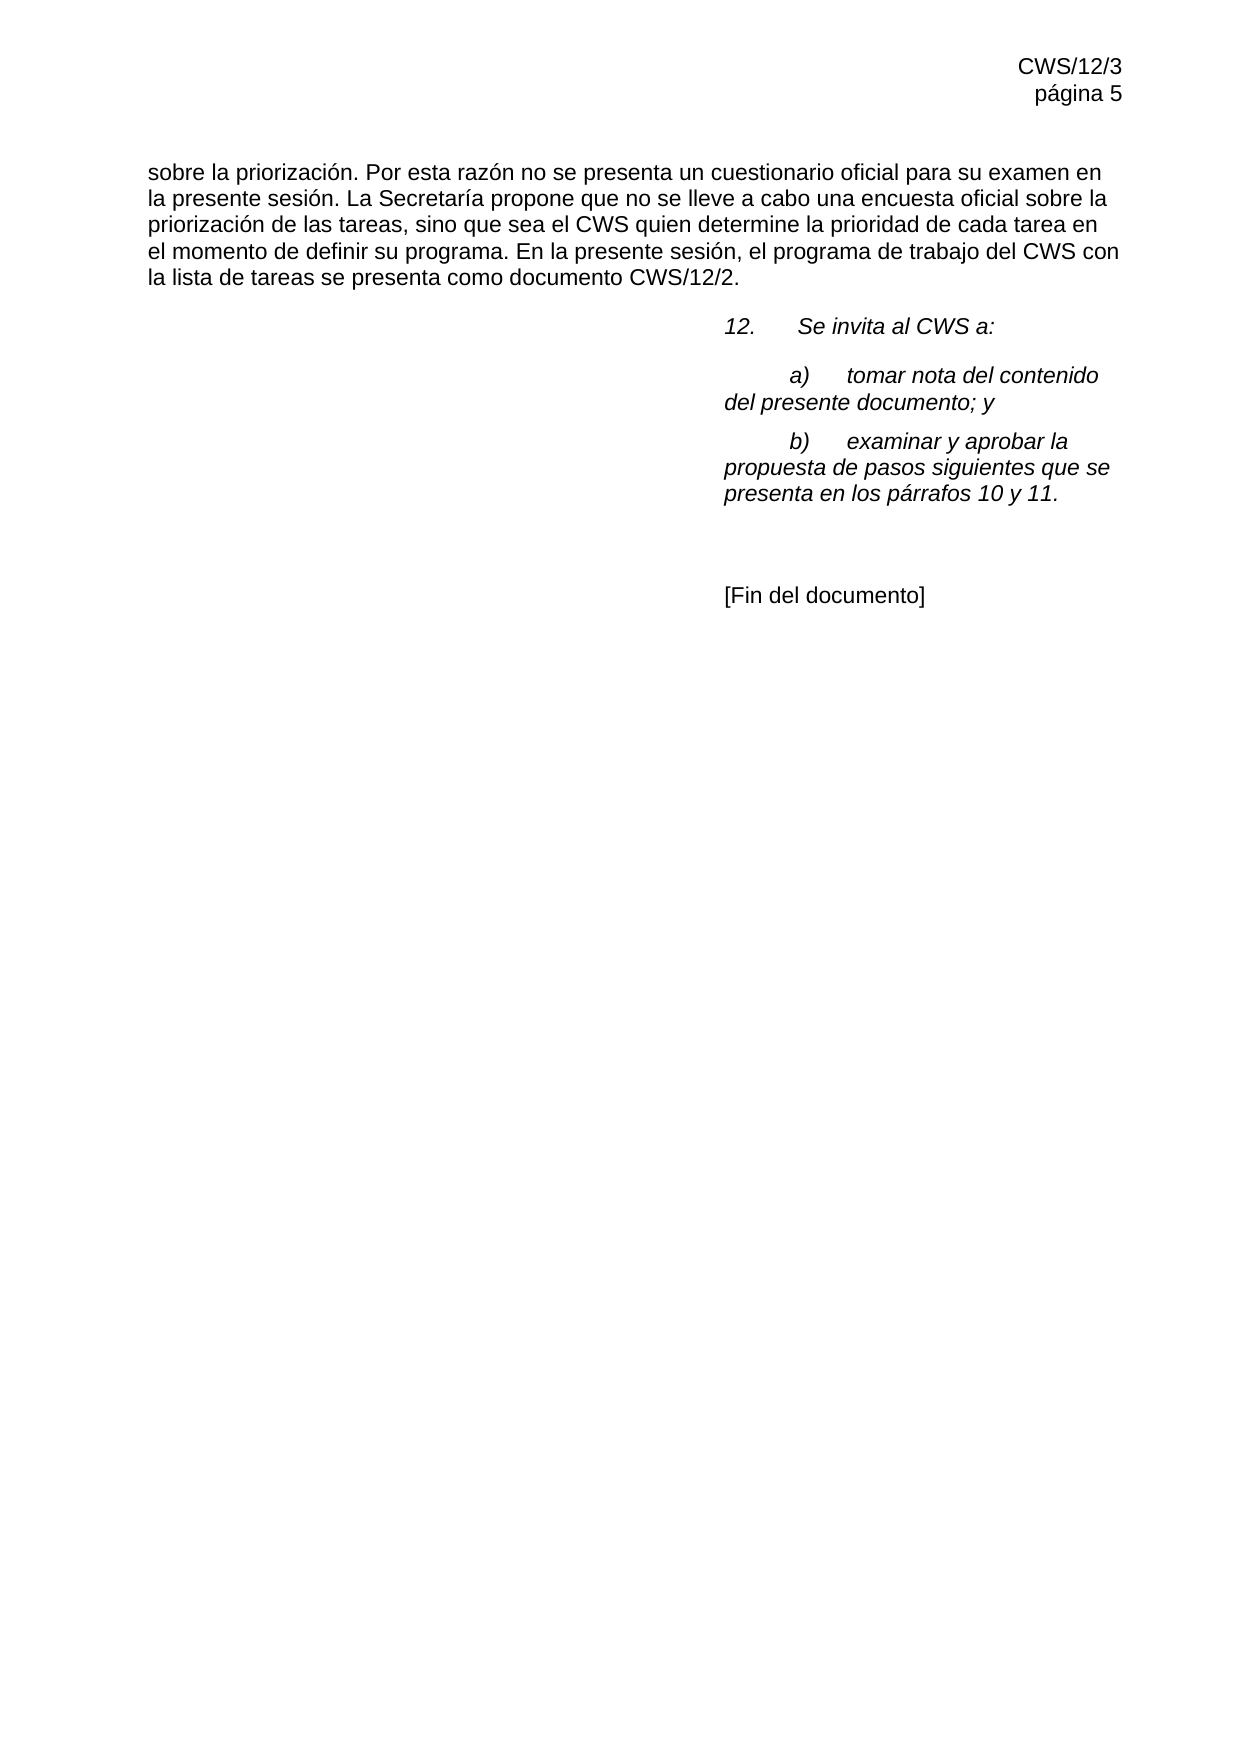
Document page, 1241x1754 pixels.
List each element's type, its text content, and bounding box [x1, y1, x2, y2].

text Se invita al CWS a: [724, 313, 1122, 339]
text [148, 158, 1122, 290]
text a) tomar nota del contenido del presente documento; y [724, 362, 1122, 415]
text b) examinar y aprobar la propuesta de pasos siguientes que se presenta en los párrafos 10 y 11. [724, 428, 1122, 507]
text [Fin del documento] [724, 582, 1122, 608]
